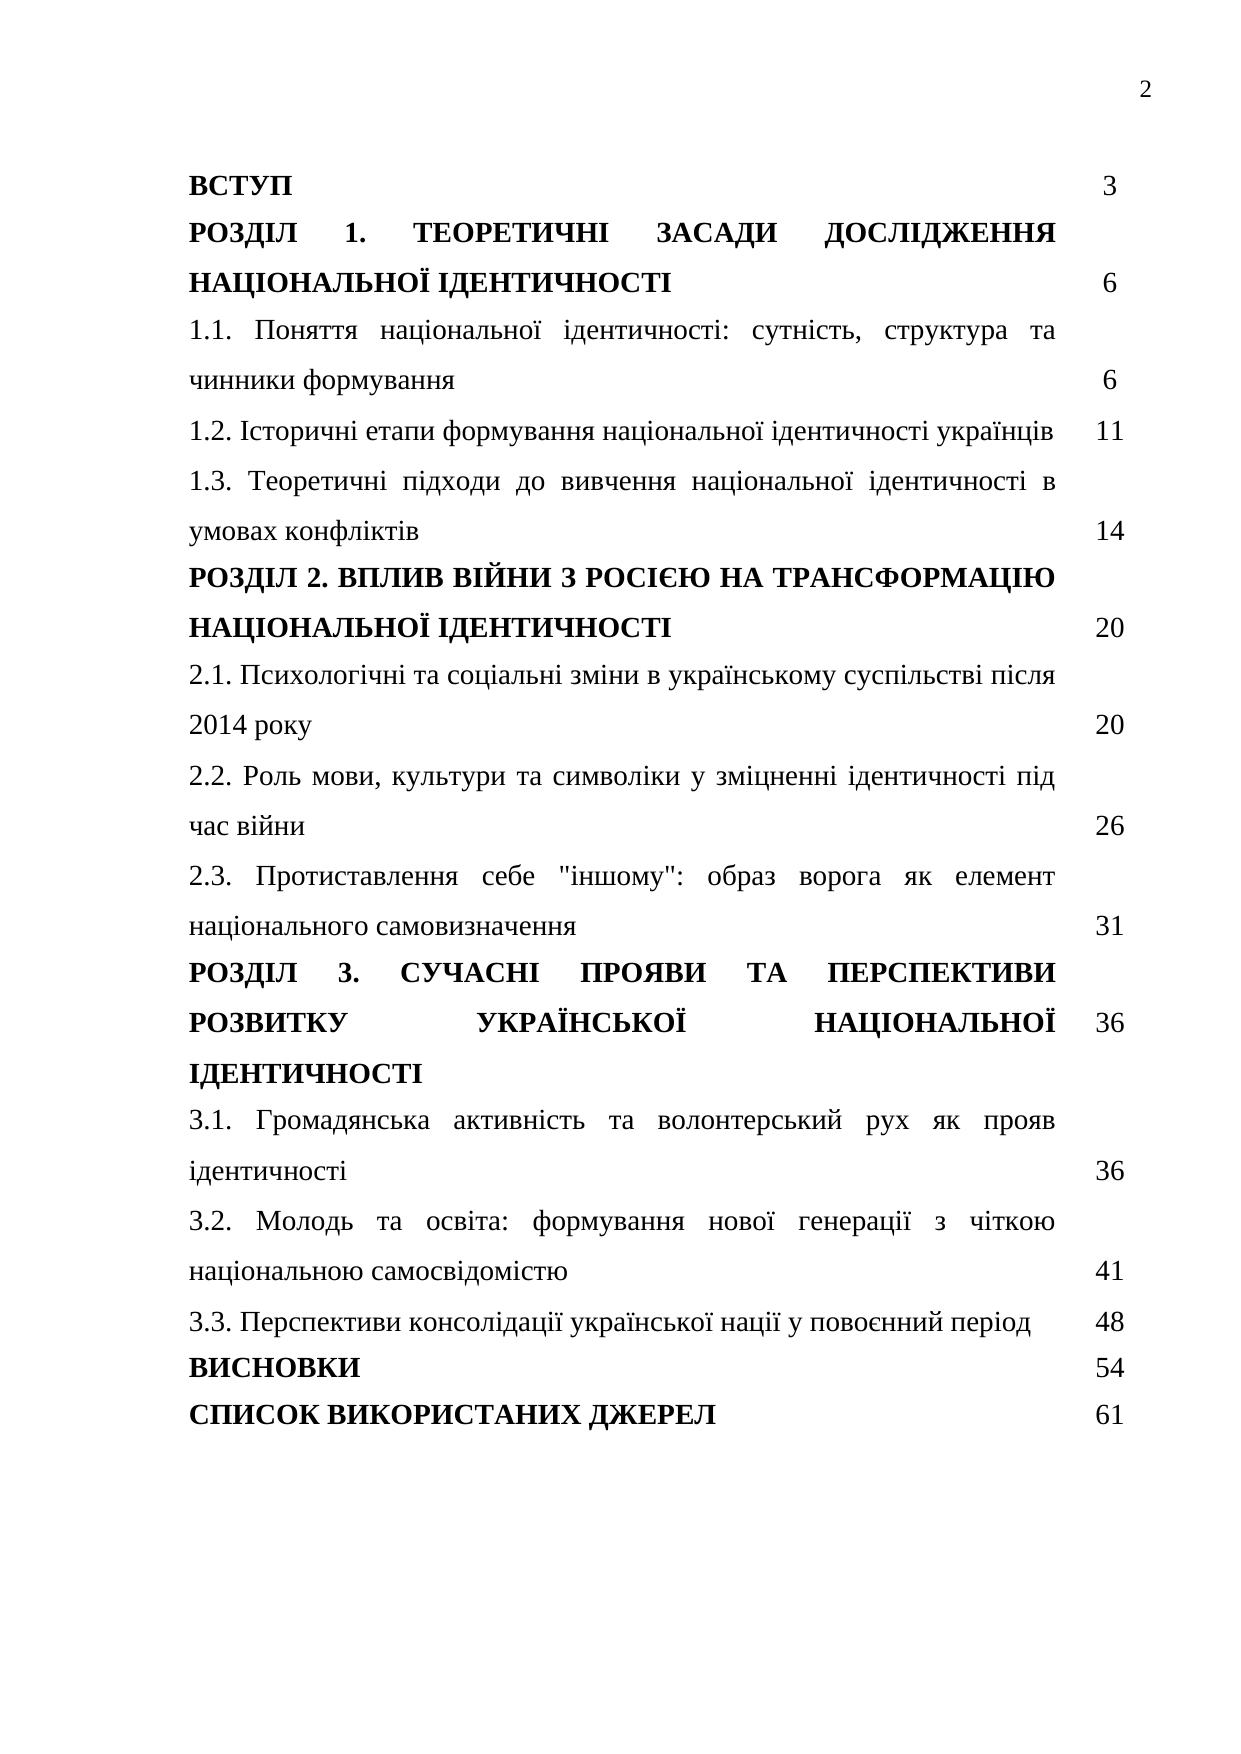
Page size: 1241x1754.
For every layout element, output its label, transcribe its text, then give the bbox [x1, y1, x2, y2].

table_cell 61 [1068, 1397, 1152, 1444]
table_cell РОЗДІЛ 3. СУЧАСНІ ПРОЯВИ ТА ПЕРСПЕКТИВИ РОЗВИТКУ УКРАЇНСЬКОЇ НАЦІОНАЛЬНОЇ ІДЕНТИЧНОСТІ [177, 955, 1068, 1102]
table_cell РОЗДІЛ 1. ТЕОРЕТИЧНІ ЗАСАДИ ДОСЛІДЖЕННЯ НАЦІОНАЛЬНОЇ ІДЕНТИЧНОСТІ [177, 215, 1068, 312]
table_cell РОЗДІЛ 2. ВПЛИВ ВІЙНИ З РОСІЄЮ НА ТРАНСФОРМАЦІЮ НАЦІОНАЛЬНОЇ ІДЕНТИЧНОСТІ [177, 560, 1068, 657]
table_cell 3.1. Громадянська активність та волонтерський рух як прояв ідентичності 3.2. Молодь та освіта: формування нової генерації з чіткою національною самосвідомістю 3.3. Перспективи консолідації української нації у повоєнний період [177, 1103, 1068, 1350]
table_cell 36 [1068, 955, 1152, 1102]
table_cell 6 [1068, 215, 1152, 312]
table_cell 36 41 48 [1068, 1103, 1152, 1350]
table_cell 20 26 31 [1068, 657, 1152, 955]
table_cell ВИСНОВКИ [177, 1350, 1068, 1397]
table_cell 54 [1068, 1350, 1152, 1397]
table_cell 20 [1068, 560, 1152, 657]
table_cell СПИСОК ВИКОРИСТАНИХ ДЖЕРЕЛ [177, 1397, 1068, 1444]
table_cell 1.1. Поняття національної ідентичності: сутність, структура та чинники формування 1.2. Історичні етапи формування національної ідентичності українців 1.3. Теоретичні підходи до вивчення національної ідентичності в умовах конфліктів [177, 312, 1068, 560]
table_header ВСТУП [177, 169, 1068, 215]
table_cell 2.1. Психологічні та соціальні зміни в українському суспільстві після 2014 року 2.2. Роль мови, культури та символіки у зміцненні ідентичності під час війни 2.3. Протиставлення себе "іншому": образ ворога як елемент національного самовизначення [177, 657, 1068, 955]
table_cell 6 11 14 [1068, 312, 1152, 560]
table_header 3 [1068, 169, 1152, 215]
